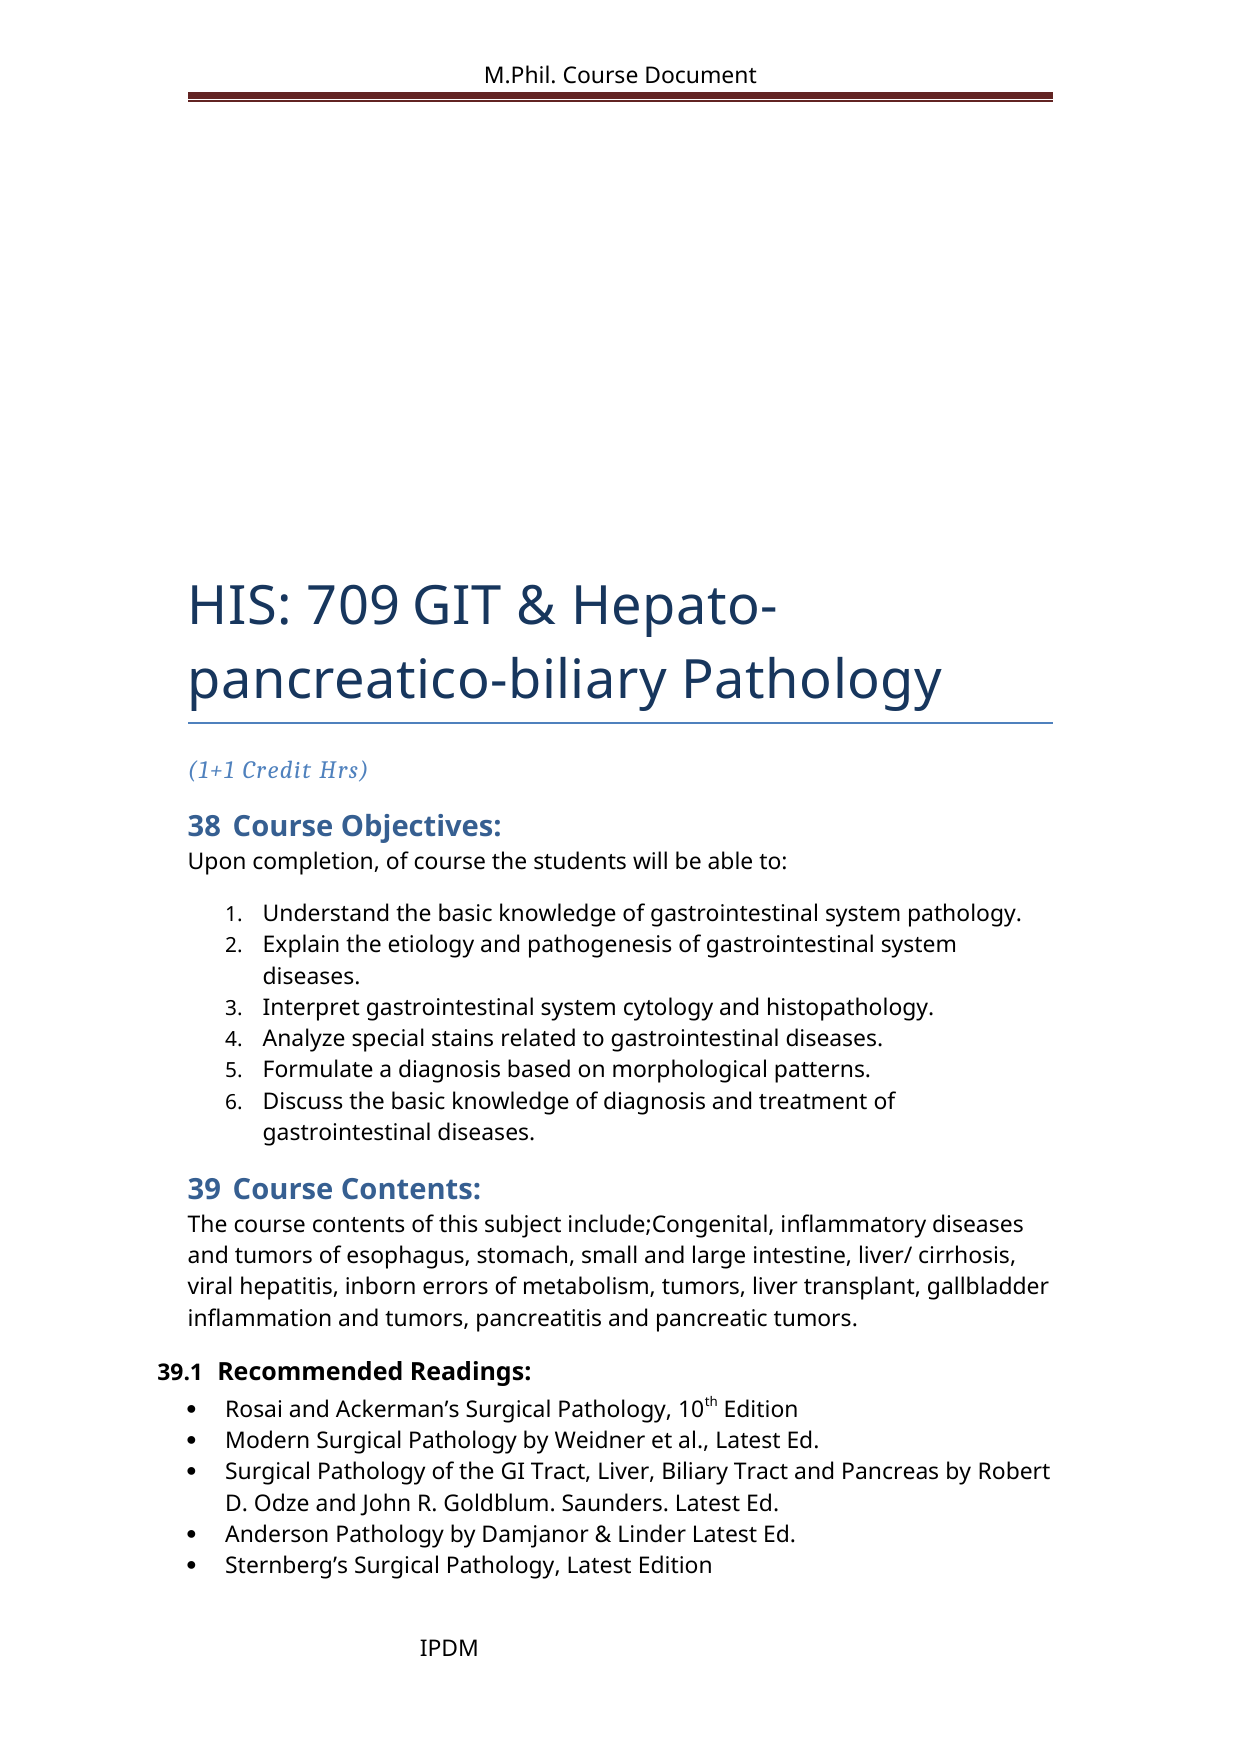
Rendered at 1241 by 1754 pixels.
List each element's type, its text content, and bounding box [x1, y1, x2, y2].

list Modern Surgical Pathology by Weidner et al., Latest Ed. [187, 1424, 1053, 1455]
text Upon completion, of course the students will be able to: [187, 845, 1053, 876]
subtitle Course Contents: [187, 1168, 1053, 1208]
list Discuss the basic knowledge of diagnosis and treatment of gastrointestinal diseases. [225, 1085, 1053, 1147]
list Interpret gastrointestinal system cytology and histopathology. [225, 991, 1053, 1022]
list Analyze special stains related to gastrointestinal diseases. [225, 1022, 1053, 1053]
title HIS: 709 GIT & Hepato-pancreatico-biliary Pathology [187, 567, 1053, 724]
subtitle Course Objectives: [187, 805, 1053, 845]
list Understand the basic knowledge of gastrointestinal system pathology. [225, 897, 1053, 928]
list Surgical Pathology of the GI Tract, Liver, Biliary Tract and Pancreas by Robert D. Odze and John R. Goldblum. Saunders. Latest Ed. [187, 1455, 1053, 1518]
subtitle Recommended Readings: [157, 1353, 1053, 1388]
list Sternberg’s Surgical Pathology, Latest Edition [187, 1549, 1053, 1580]
list Explain the etiology and pathogenesis of gastrointestinal system diseases. [225, 928, 1053, 991]
subtitle (1+1 Credit Hrs) [187, 756, 1053, 784]
list Anderson Pathology by Damjanor & Linder Latest Ed. [187, 1518, 1053, 1549]
list Formulate a diagnosis based on morphological patterns. [225, 1053, 1053, 1085]
list Rosai and Ackerman’s Surgical Pathology, 10th Edition [187, 1393, 1053, 1424]
text The course contents of this subject include;Congenital, inflammatory diseases and tumors of esophagus, stomach, small and large intestine, liver/ cirrhosis, viral hepatitis, inborn errors of metabolism, tumors, liver transplant, gallbladder inflammation and tumors, pancreatitis and pancreatic tumors. [187, 1208, 1053, 1333]
